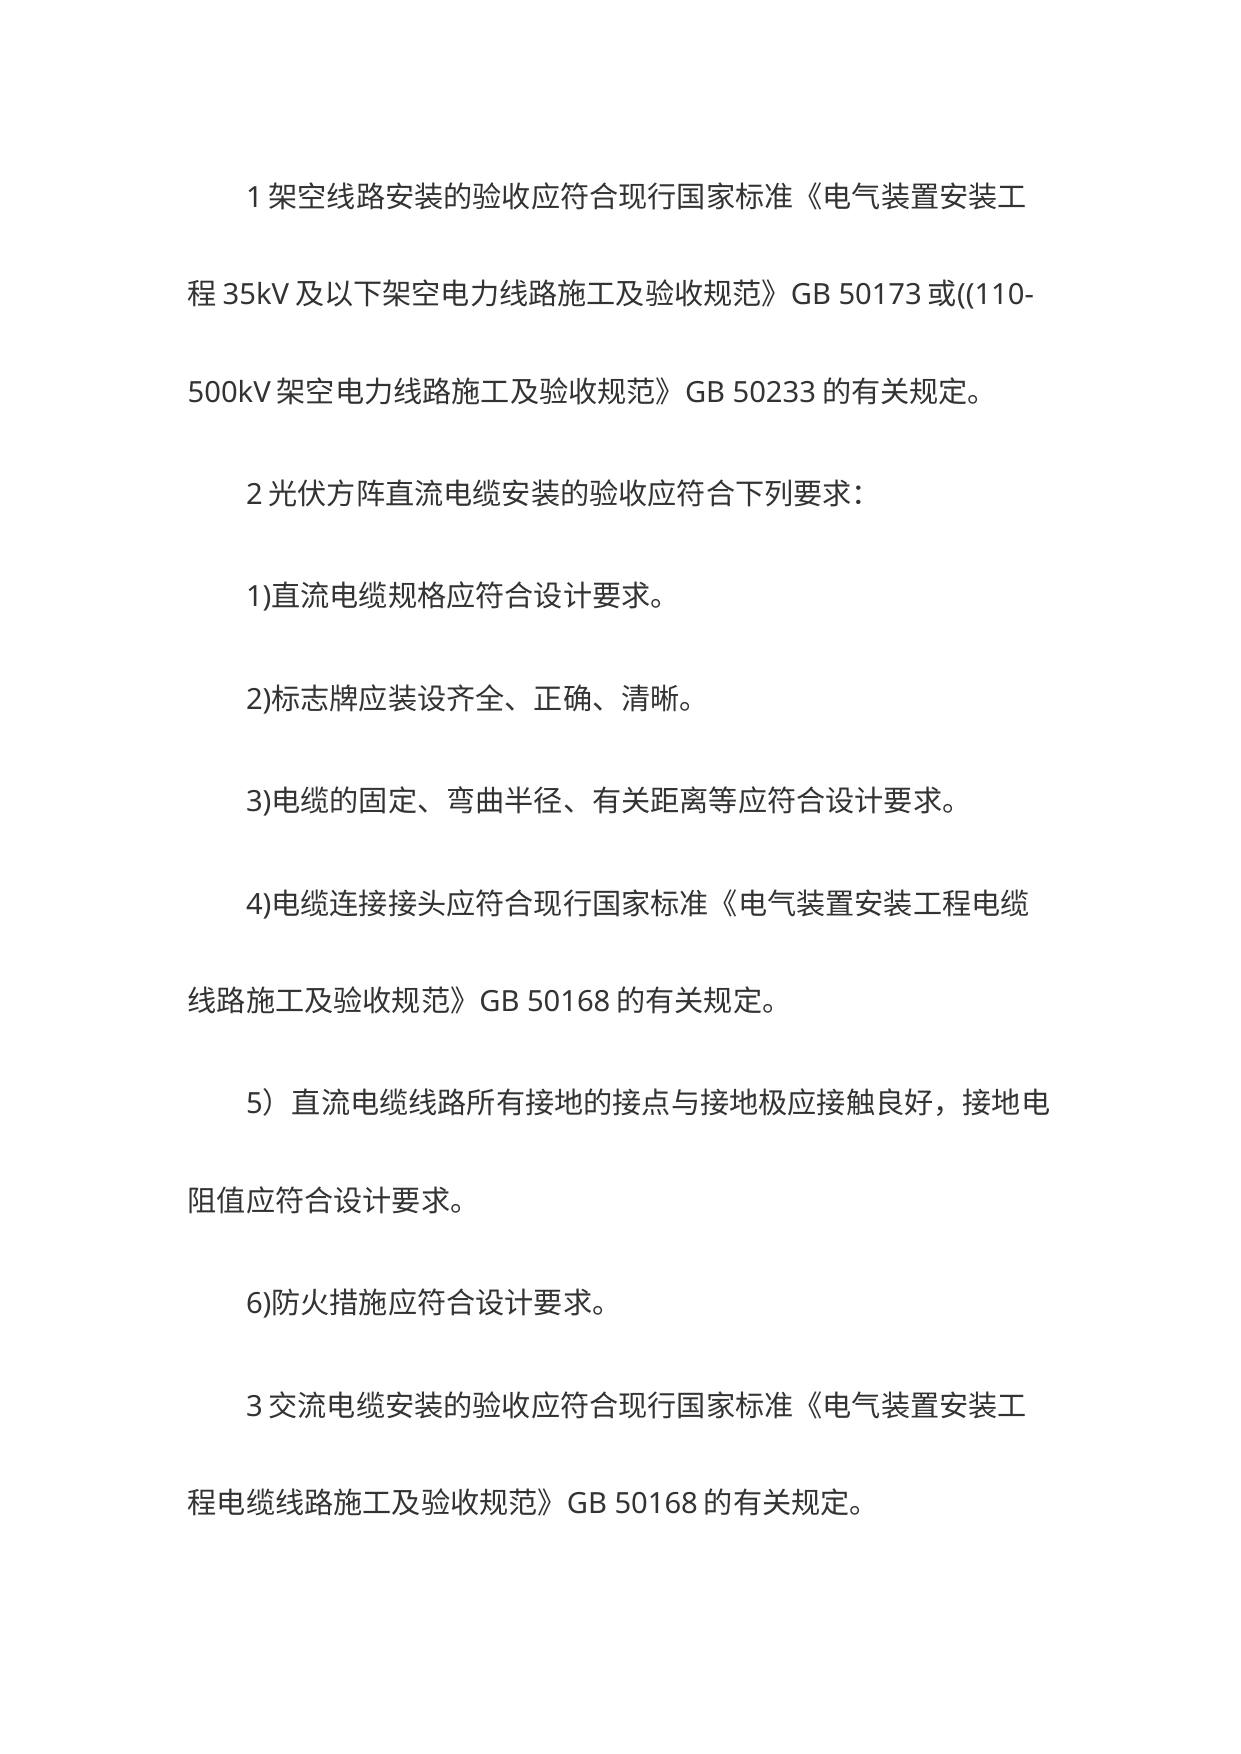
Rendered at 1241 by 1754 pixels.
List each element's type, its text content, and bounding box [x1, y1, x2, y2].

text 2)标志牌应装设齐全、正确、清晰。 [187, 664, 1053, 729]
text 4)电缆连接接头应符合现行国家标准《电气装置安装工程电缆线路施工及验收规范》GB 50168的有关规定。 [187, 869, 1053, 1031]
text 1架空线路安装的验收应符合现行国家标准《电气装置安装工程35kV及以下架空电力线路施工及验收规范》GB 50173或((110-500kV架空电力线路施工及验收规范》GB 50233的有关规定。 [187, 162, 1053, 422]
text 2光伏方阵直流电缆安装的验收应符合下列要求： [187, 459, 1053, 524]
text 3)电缆的固定、弯曲半径、有关距离等应符合设计要求。 [187, 767, 1053, 832]
text 6)防火措施应符合设计要求。 [187, 1269, 1053, 1334]
text 3交流电缆安装的验收应符合现行国家标准《电气装置安装工程电缆线路施工及验收规范》GB 50168的有关规定。 [187, 1371, 1053, 1534]
text 1)直流电缆规格应符合设计要求。 [187, 562, 1053, 627]
text 5）直流电缆线路所有接地的接点与接地极应接触良好，接地电阻值应符合设计要求。 [187, 1069, 1053, 1231]
